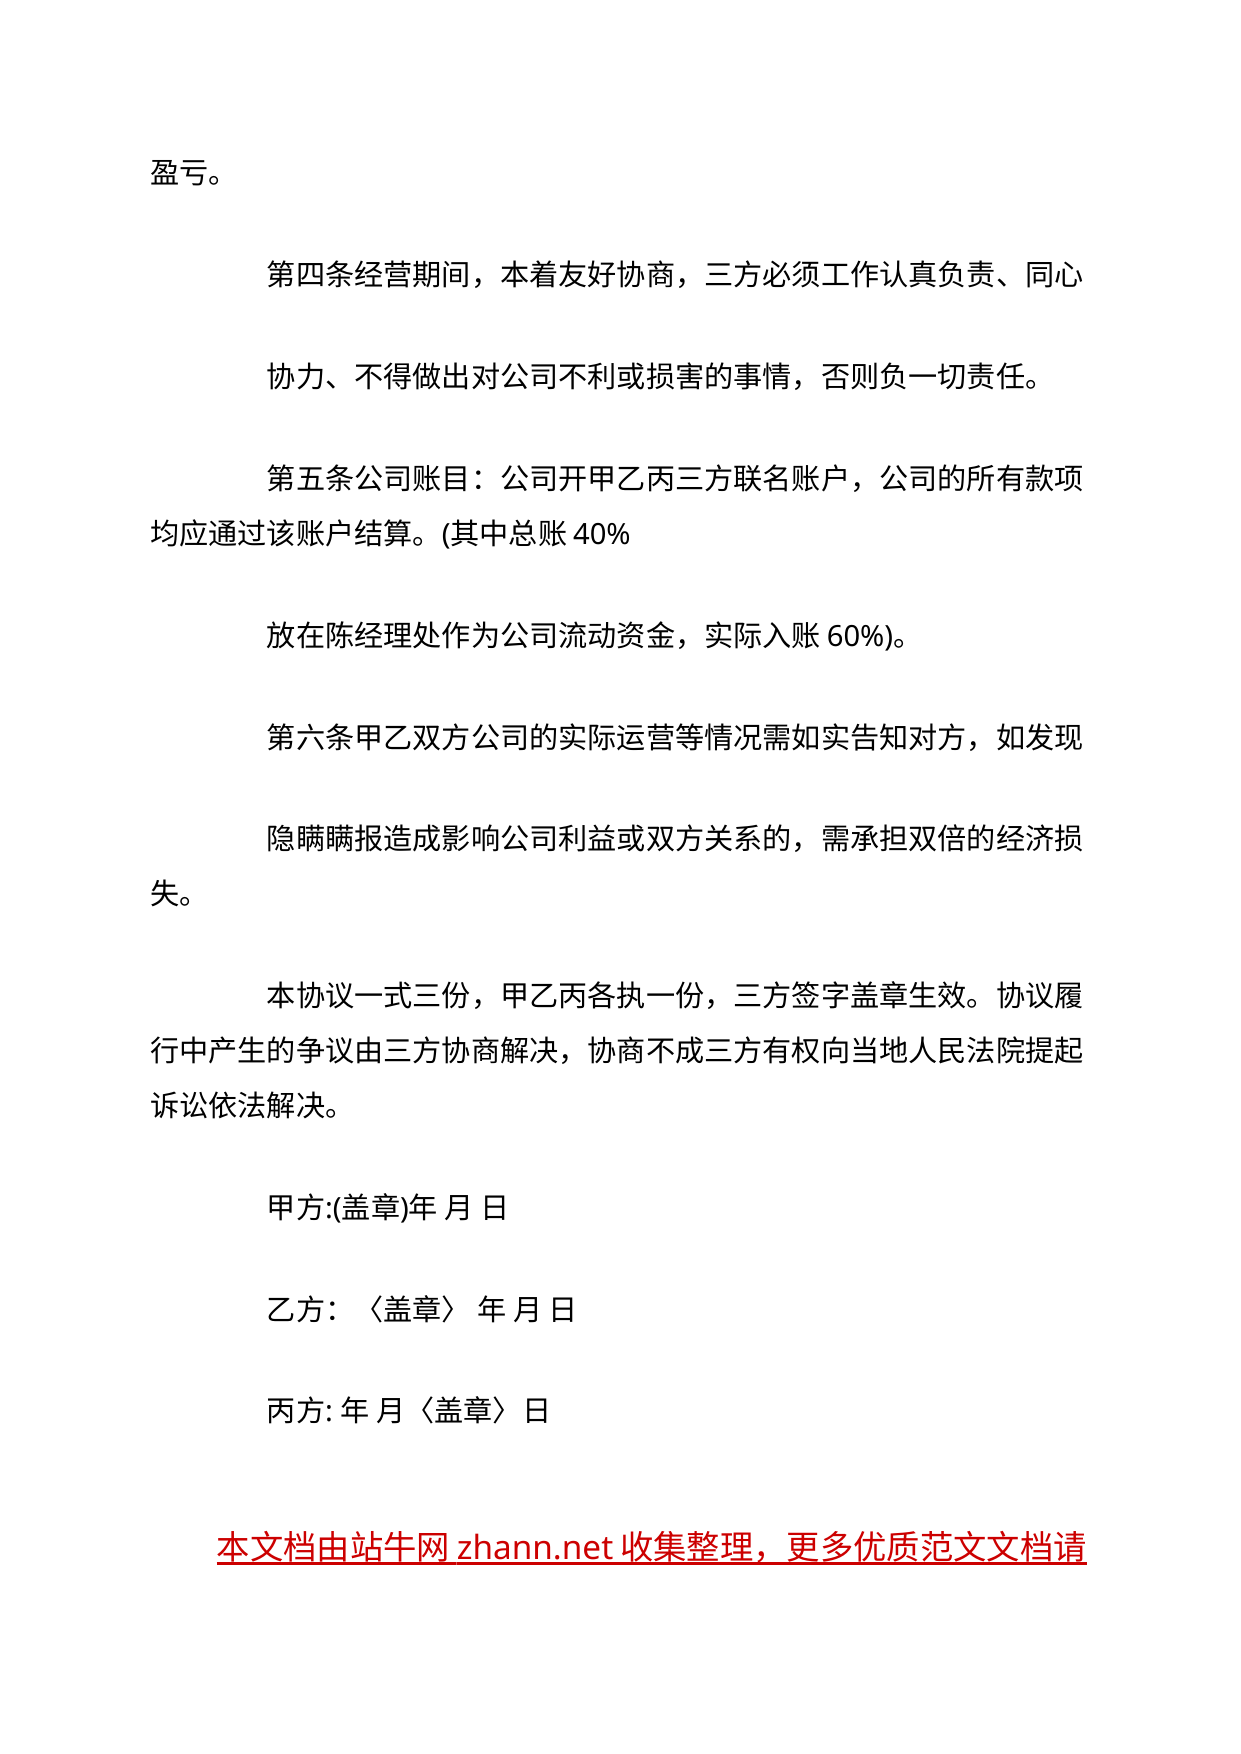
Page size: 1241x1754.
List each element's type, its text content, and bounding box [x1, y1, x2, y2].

text 第六条甲乙双方公司的实际运营等情况需如实告知对方，如发现 [150, 714, 1090, 756]
text 协力、不得做出对公司不利或损害的事情，否则负一切责任。 [150, 353, 1090, 396]
text 隐瞒瞒报造成影响公司利益或双方关系的，需承担双倍的经济损失。 [150, 816, 1090, 913]
text 第五条公司账目：公司开甲乙丙三方联名账户，公司的所有款项均应通过该账户结算。(其中总账40% [150, 455, 1090, 553]
text 放在陈经理处作为公司流动资金，实际入账60%)。 [150, 612, 1090, 654]
text 丙方: 年 月〈盖章〉日 [150, 1388, 1090, 1430]
text 本协议一式三份，甲乙丙各执一份，三方签字盖章生效。协议履行中产生的争议由三方协商解决，协商不成三方有权向当地人民法院提起诉讼依法解决。 [150, 973, 1090, 1125]
text 甲方:(盖章)年 月 日 [150, 1184, 1090, 1227]
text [150, 1521, 1090, 1569]
text 乙方：〈盖章〉 年 月 日 [150, 1286, 1090, 1328]
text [150, 150, 1090, 192]
text 第四条经营期间，本着友好协商，三方必须工作认真负责、同心 [150, 252, 1090, 294]
